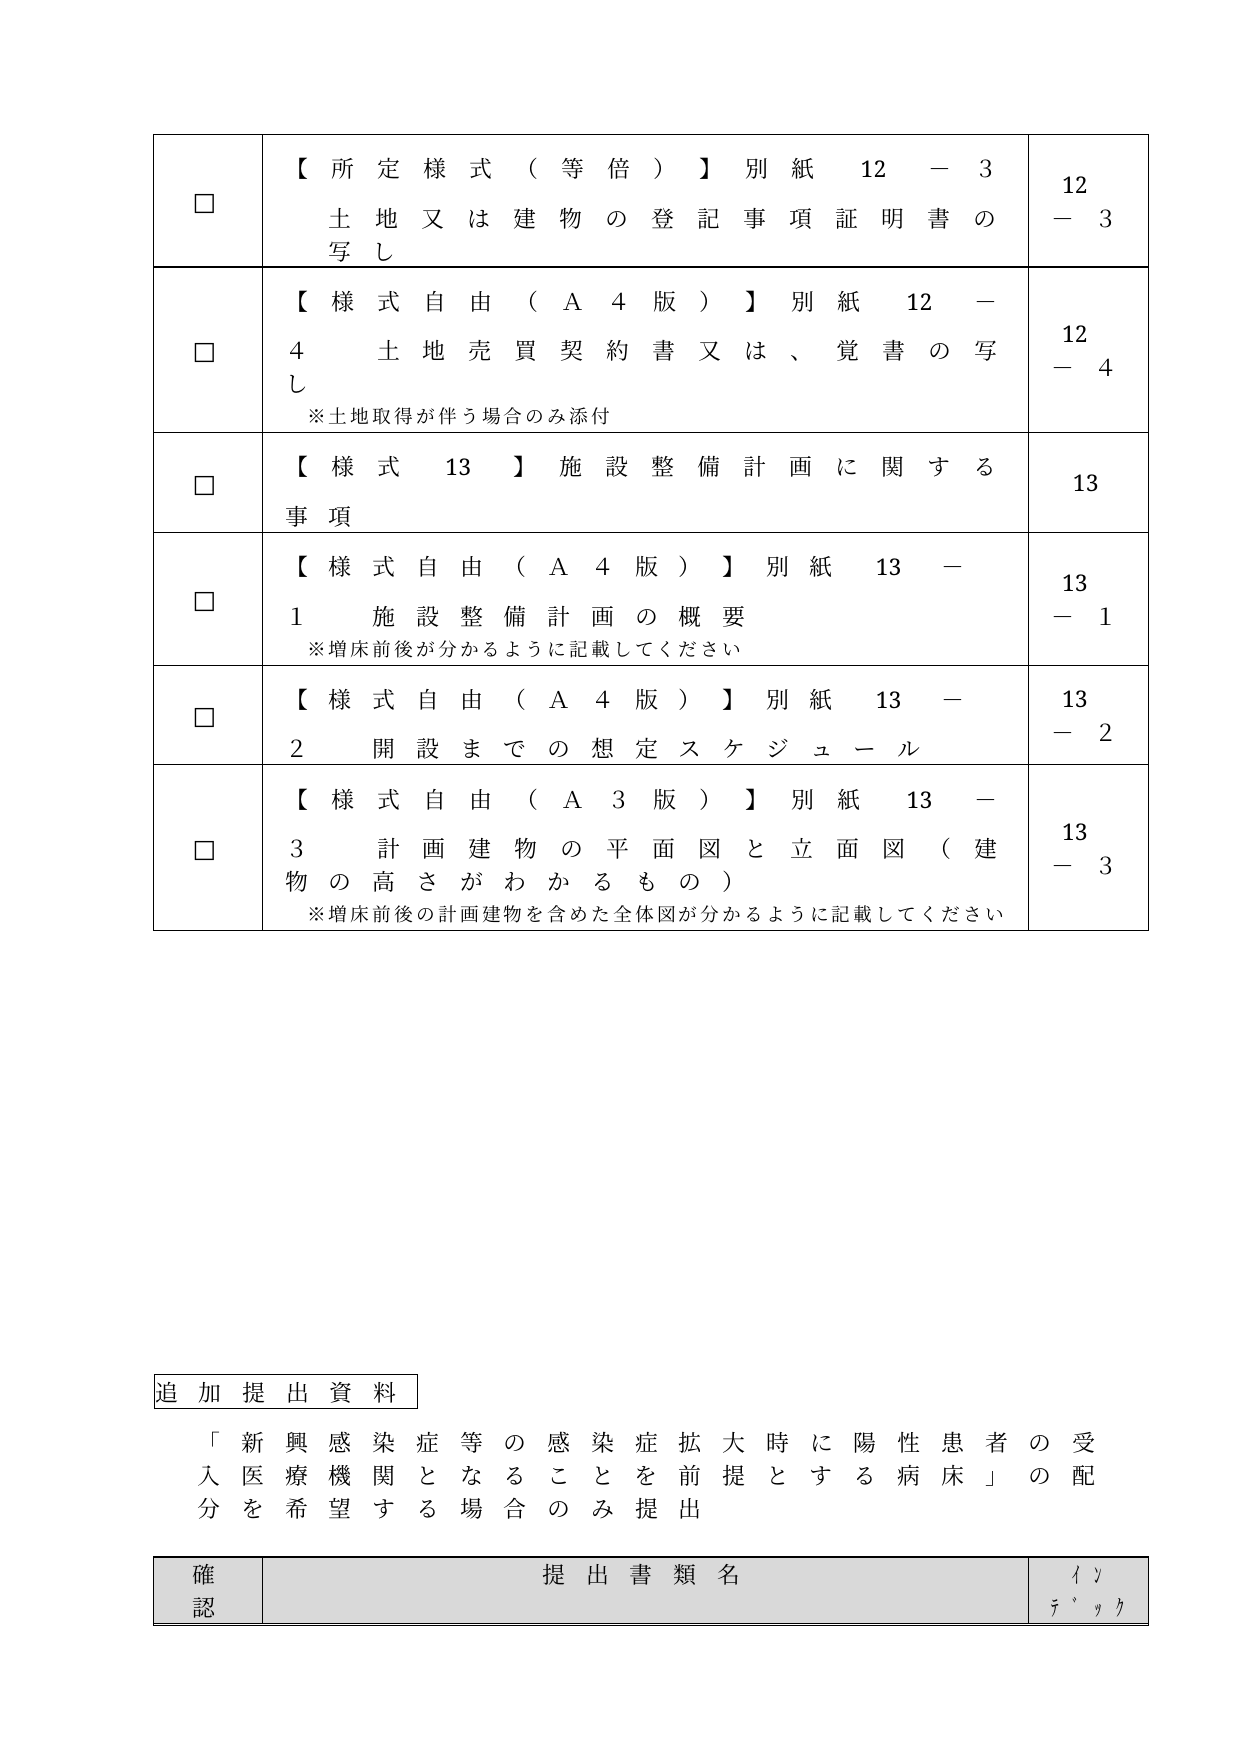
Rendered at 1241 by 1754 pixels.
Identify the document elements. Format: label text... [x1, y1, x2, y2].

table_cell □ [154, 135, 262, 266]
table_header 提出書類名 [263, 1558, 1028, 1623]
text 「新興感染症等の感染症拡大時に陽性患者の受入医療機関となることを前提とする病床」の配分を希望する場合のみ提出 [154, 1425, 1116, 1523]
table_cell 【所定様式（等倍）】別紙12－３ 土地又は建物の登記事項証明書の写し [263, 135, 1028, 266]
table_cell 13－２ [1029, 666, 1148, 764]
table_cell 13－１ [1029, 533, 1148, 664]
text 追加提出資料 [154, 1359, 1116, 1425]
table_cell 【様式13】施設整備計画に関する事項 [263, 433, 1028, 532]
table_cell 12－４ [1029, 268, 1148, 432]
table_cell □ [154, 666, 262, 764]
table_cell □ [154, 765, 262, 930]
table_cell □ [154, 433, 262, 532]
table_cell 【様式自由（Ａ４版）】別紙13－１ 施設整備計画の概要 ※増床前後が分かるように記載してください [263, 533, 1028, 664]
table_header 確認欄 [154, 1558, 262, 1623]
table_cell □ [154, 533, 262, 664]
table_cell 12－３ [1029, 135, 1148, 266]
table_cell 【様式自由（Ａ４版）】別紙13－２ 開設までの想定スケジュール [263, 666, 1028, 764]
table_header ｲﾝﾃﾞｯｸｽ番号 [1029, 1558, 1148, 1623]
table_cell 13－３ [1029, 765, 1148, 930]
table_cell 【様式自由（Ａ４版）】別紙12－４ 土地売買契約書又は、覚書の写し ※土地取得が伴う場合のみ添付 [263, 268, 1028, 432]
table_cell 13 [1029, 433, 1148, 532]
table_cell □ [154, 268, 262, 432]
table_cell 【様式自由（Ａ３版）】別紙13－３ 計画建物の平面図と立面図（建物の高さがわかるもの） ※増床前後の計画建物を含めた全体図が分かるように記載してください [263, 765, 1028, 930]
